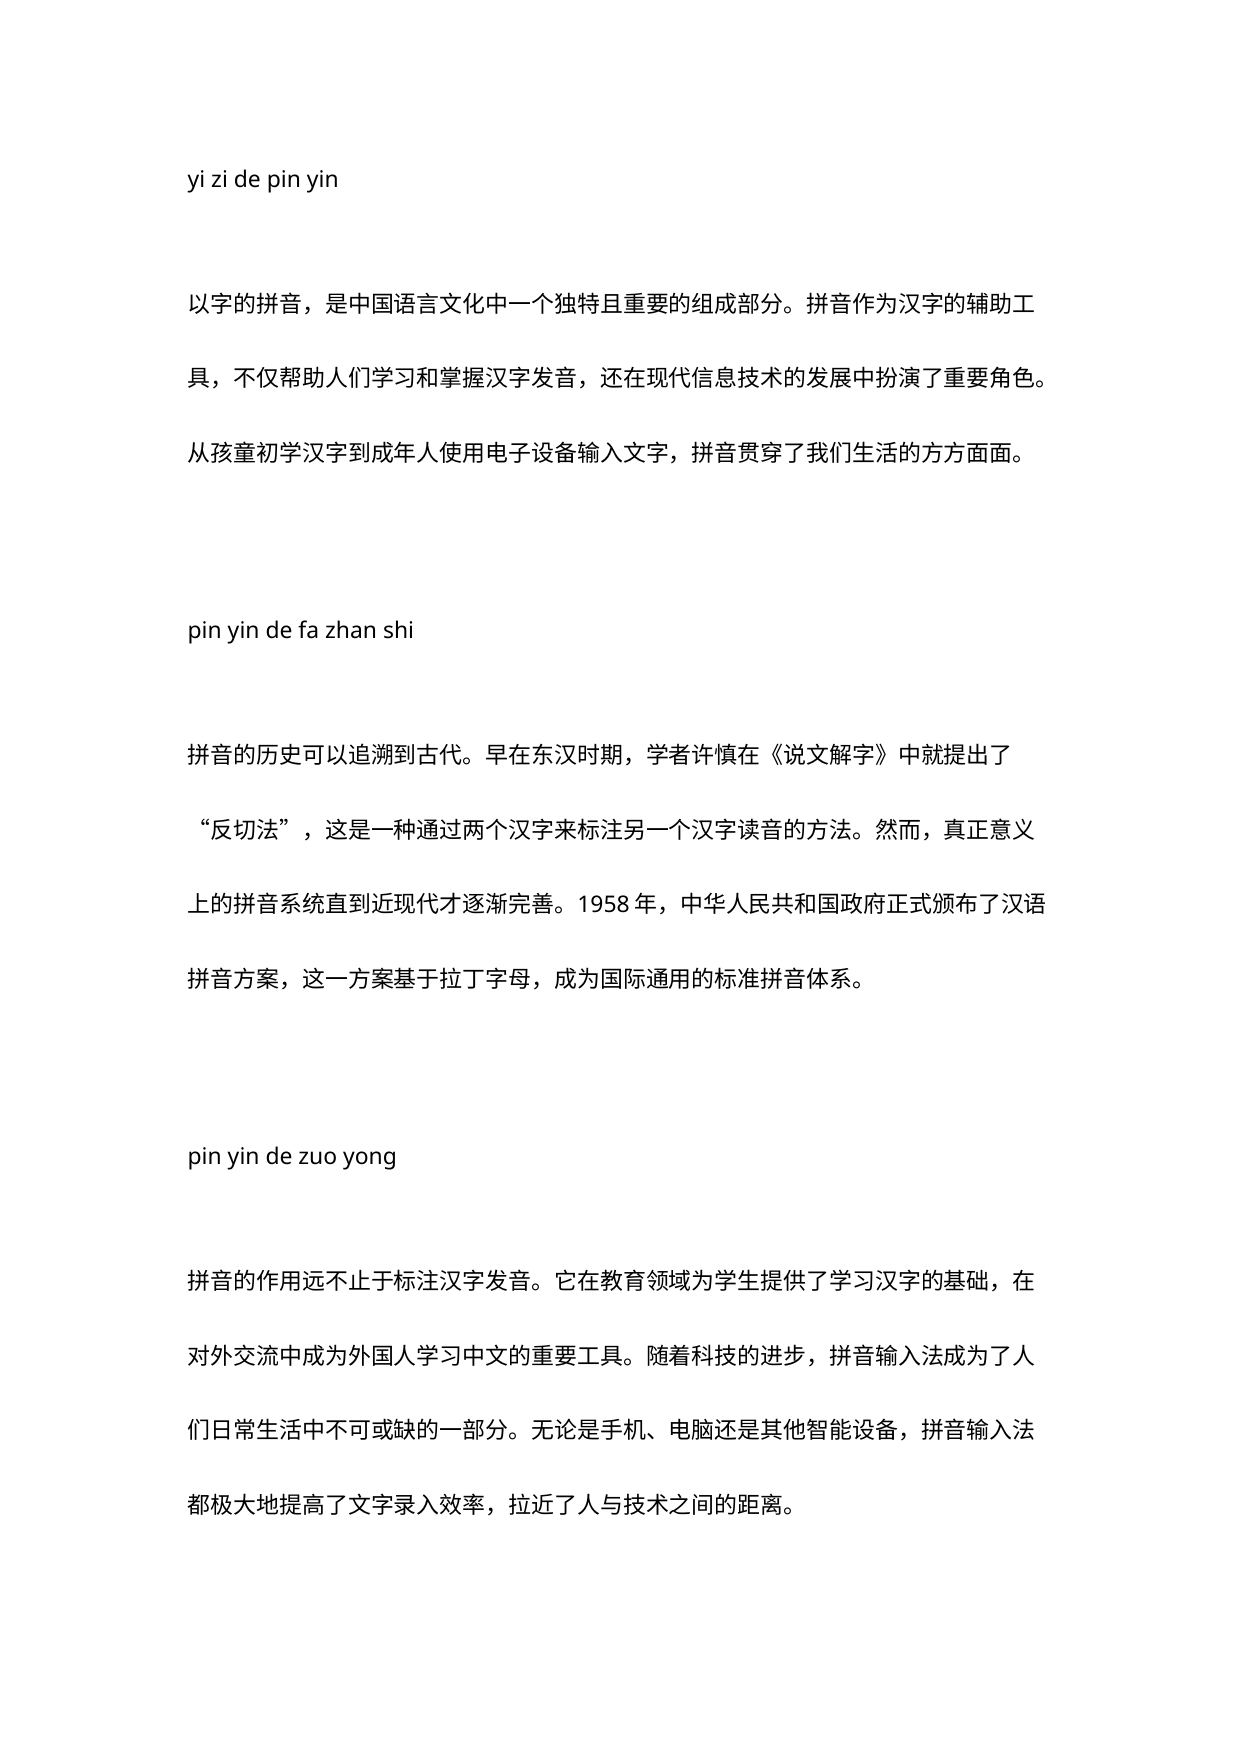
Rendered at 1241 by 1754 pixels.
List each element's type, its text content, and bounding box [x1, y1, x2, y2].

text 拼音的作用远不止于标注汉字发音。它在教育领域为学生提供了学习汉字的基础，在对外交流中成为外国人学习中文的重要工具。随着科技的进步，拼音输入法成为了人们日常生活中不可或缺的一部分。无论是手机、电脑还是其他智能设备，拼音输入法都极大地提高了文字录入效率，拉近了人与技术之间的距离。 [187, 1247, 1053, 1536]
text 拼音的历史可以追溯到古代。早在东汉时期，学者许慎在《说文解字》中就提出了“反切法”，这是一种通过两个汉字来标注另一个汉字读音的方法。然而，真正意义上的拼音系统直到近现代才逐渐完善。1958年，中华人民共和国政府正式颁布了汉语拼音方案，这一方案基于拉丁字母，成为国际通用的标准拼音体系。 [187, 721, 1053, 1010]
text yi zi de pin yin [187, 162, 1053, 194]
text 以字的拼音，是中国语言文化中一个独特且重要的组成部分。拼音作为汉字的辅助工具，不仅帮助人们学习和掌握汉字发音，还在现代信息技术的发展中扮演了重要角色。从孩童初学汉字到成年人使用电子设备输入文字，拼音贯穿了我们生活的方方面面。 [187, 270, 1053, 484]
text pin yin de zuo yong [187, 1139, 1053, 1172]
text pin yin de fa zhan shi [187, 613, 1053, 646]
